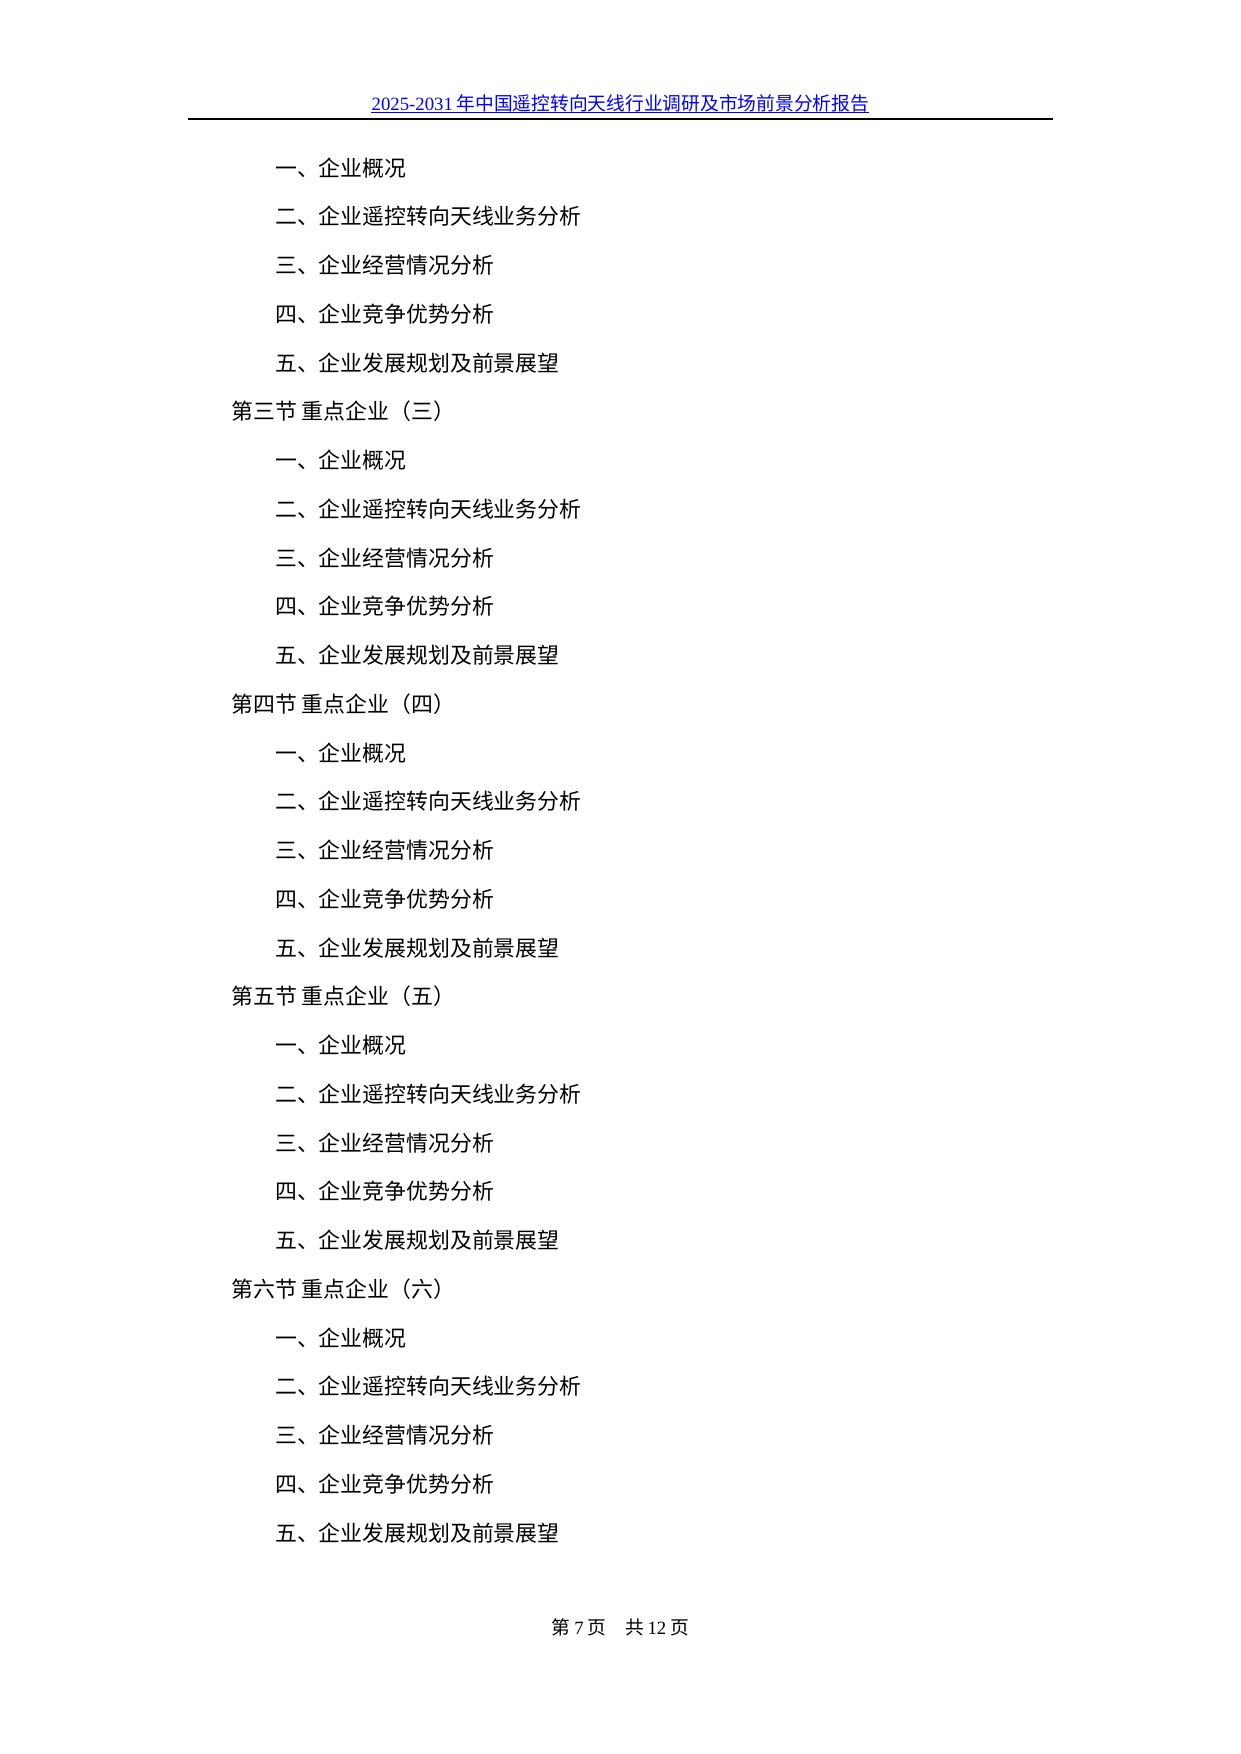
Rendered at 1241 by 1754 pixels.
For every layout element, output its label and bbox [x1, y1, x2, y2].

text [187, 150, 1053, 1548]
